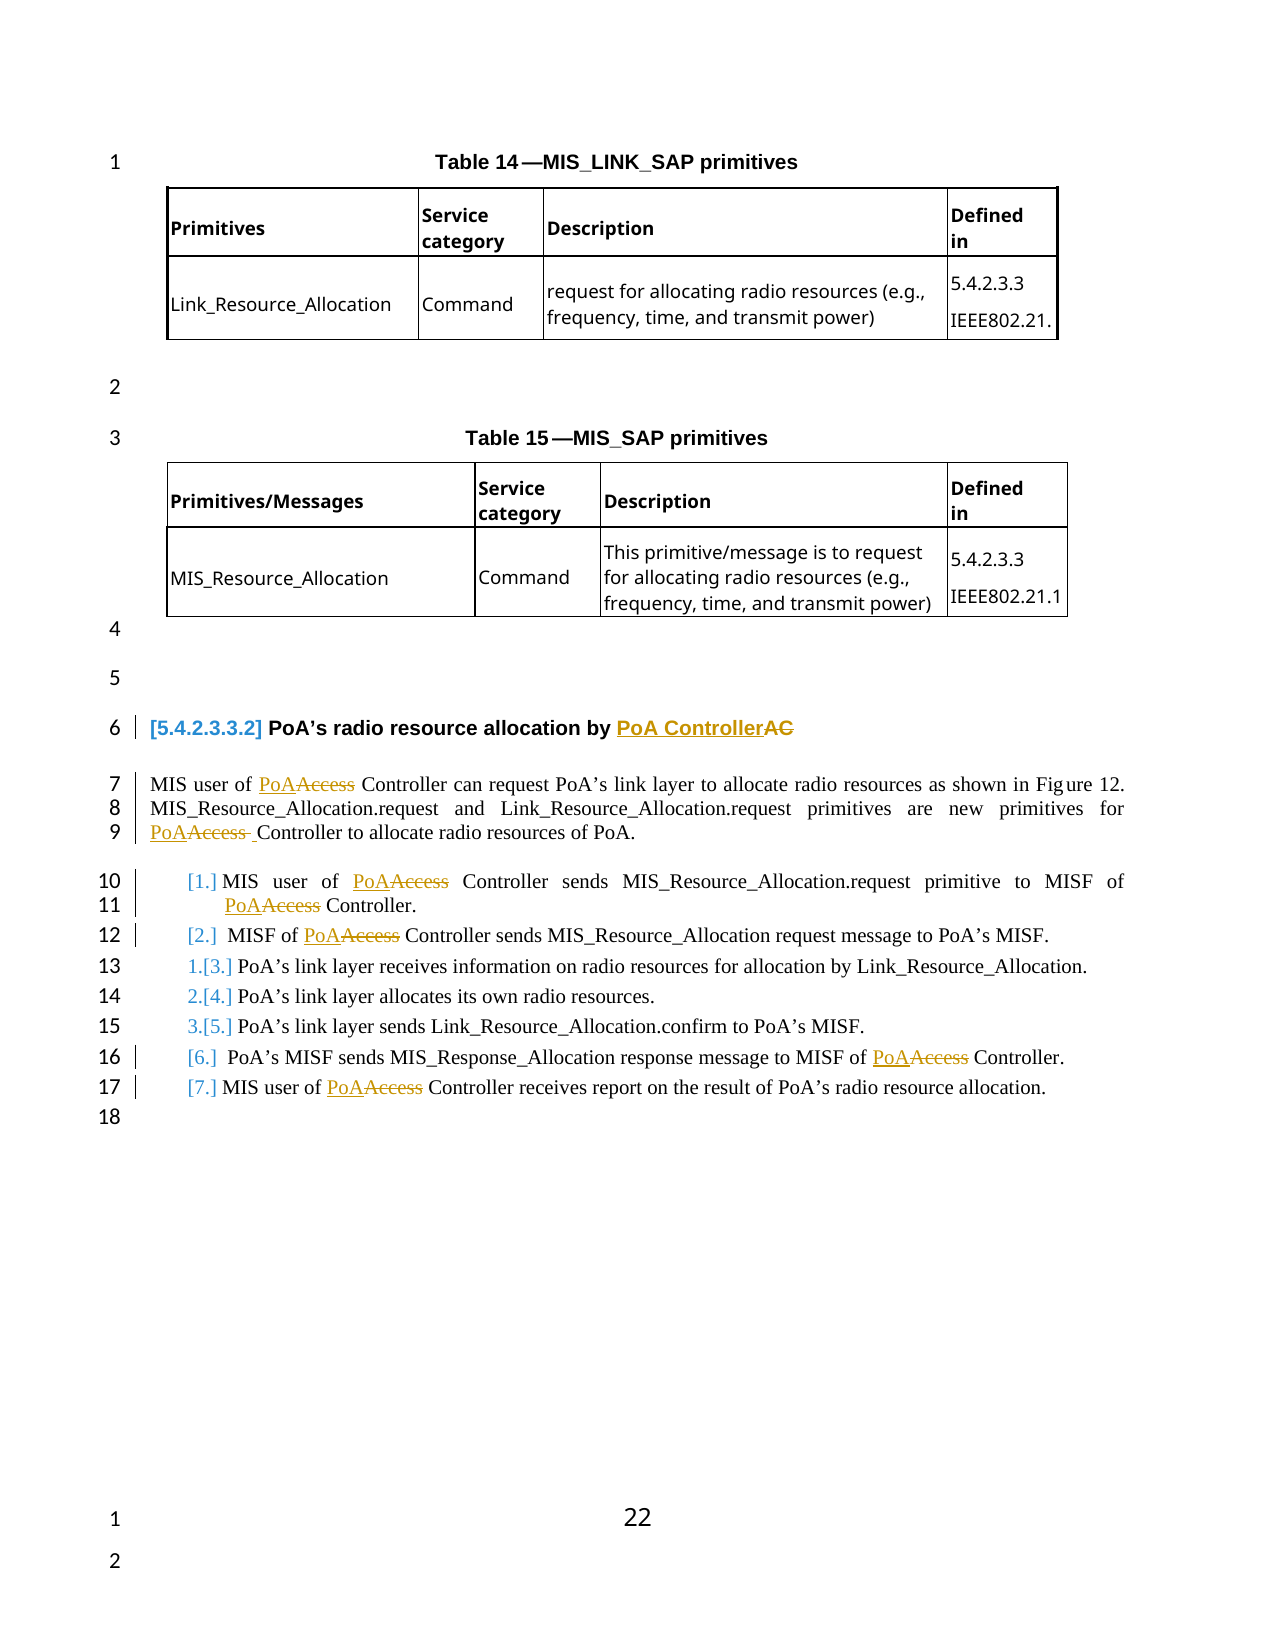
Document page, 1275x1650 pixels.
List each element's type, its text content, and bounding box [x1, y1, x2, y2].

table_header Description [601, 463, 947, 526]
table_cell Link_Resource_Allocation [169, 257, 418, 339]
table_header Primitives/Messages [168, 463, 474, 526]
list PoA’s radio resource allocation by [150, 715, 1125, 739]
table_header Defined in [948, 463, 1067, 526]
table_header Defined in [948, 189, 1056, 254]
list PoA’s MISF sends MIS_Response_Allocation response message to MISF of Controller. [187, 1044, 1125, 1069]
table_cell 5.4.2.3.3 IEEE802.21.1 [948, 257, 1056, 339]
list MIS user of Controller sends MIS_Resource_Allocation.request primitive to MISF of Controller. [187, 869, 1125, 917]
table_header Description [544, 189, 947, 254]
text —MIS_SAP primitives [150, 426, 1125, 450]
table_cell request for allocating radio resources (e.g., frequency, time, and transmit power) [544, 257, 947, 339]
list PoA’s link layer receives information on radio resources for allocation by Link_Resource_Allocation. [187, 954, 1125, 978]
text —MIS_LINK_SAP primitives [150, 150, 1125, 174]
text MIS user of Controller can request PoA’s link layer to allocate radio resources as shown in Figure 12. MIS_Resource_Allocation.request and Link_Resource_Allocation.request primitives are new primitives for Controller to allocate radio resources of PoA. [150, 772, 1125, 844]
list MISF of Controller sends MIS_Resource_Allocation request message to PoA’s MISF. [187, 923, 1125, 947]
list PoA’s link layer allocates its own radio resources. [187, 984, 1125, 1008]
table_header Service category [476, 463, 600, 526]
table_cell MIS_Resource_Allocation [168, 528, 474, 616]
table_cell This primitive/message is to request for allocating radio resources (e.g., frequency, time, and transmit power) [601, 528, 947, 616]
table_cell Command [419, 257, 543, 339]
table_header Service category [419, 189, 543, 254]
list MIS user of Controller receives report on the result of PoA’s radio resource allocation. [187, 1075, 1125, 1099]
table_cell Command [476, 528, 600, 616]
table_header Primitives [169, 189, 418, 254]
list PoA’s link layer sends Link_Resource_Allocation.confirm to PoA’s MISF. [187, 1014, 1125, 1038]
table_cell 5.4.2.3.3 IEEE802.21.1 [948, 528, 1067, 616]
